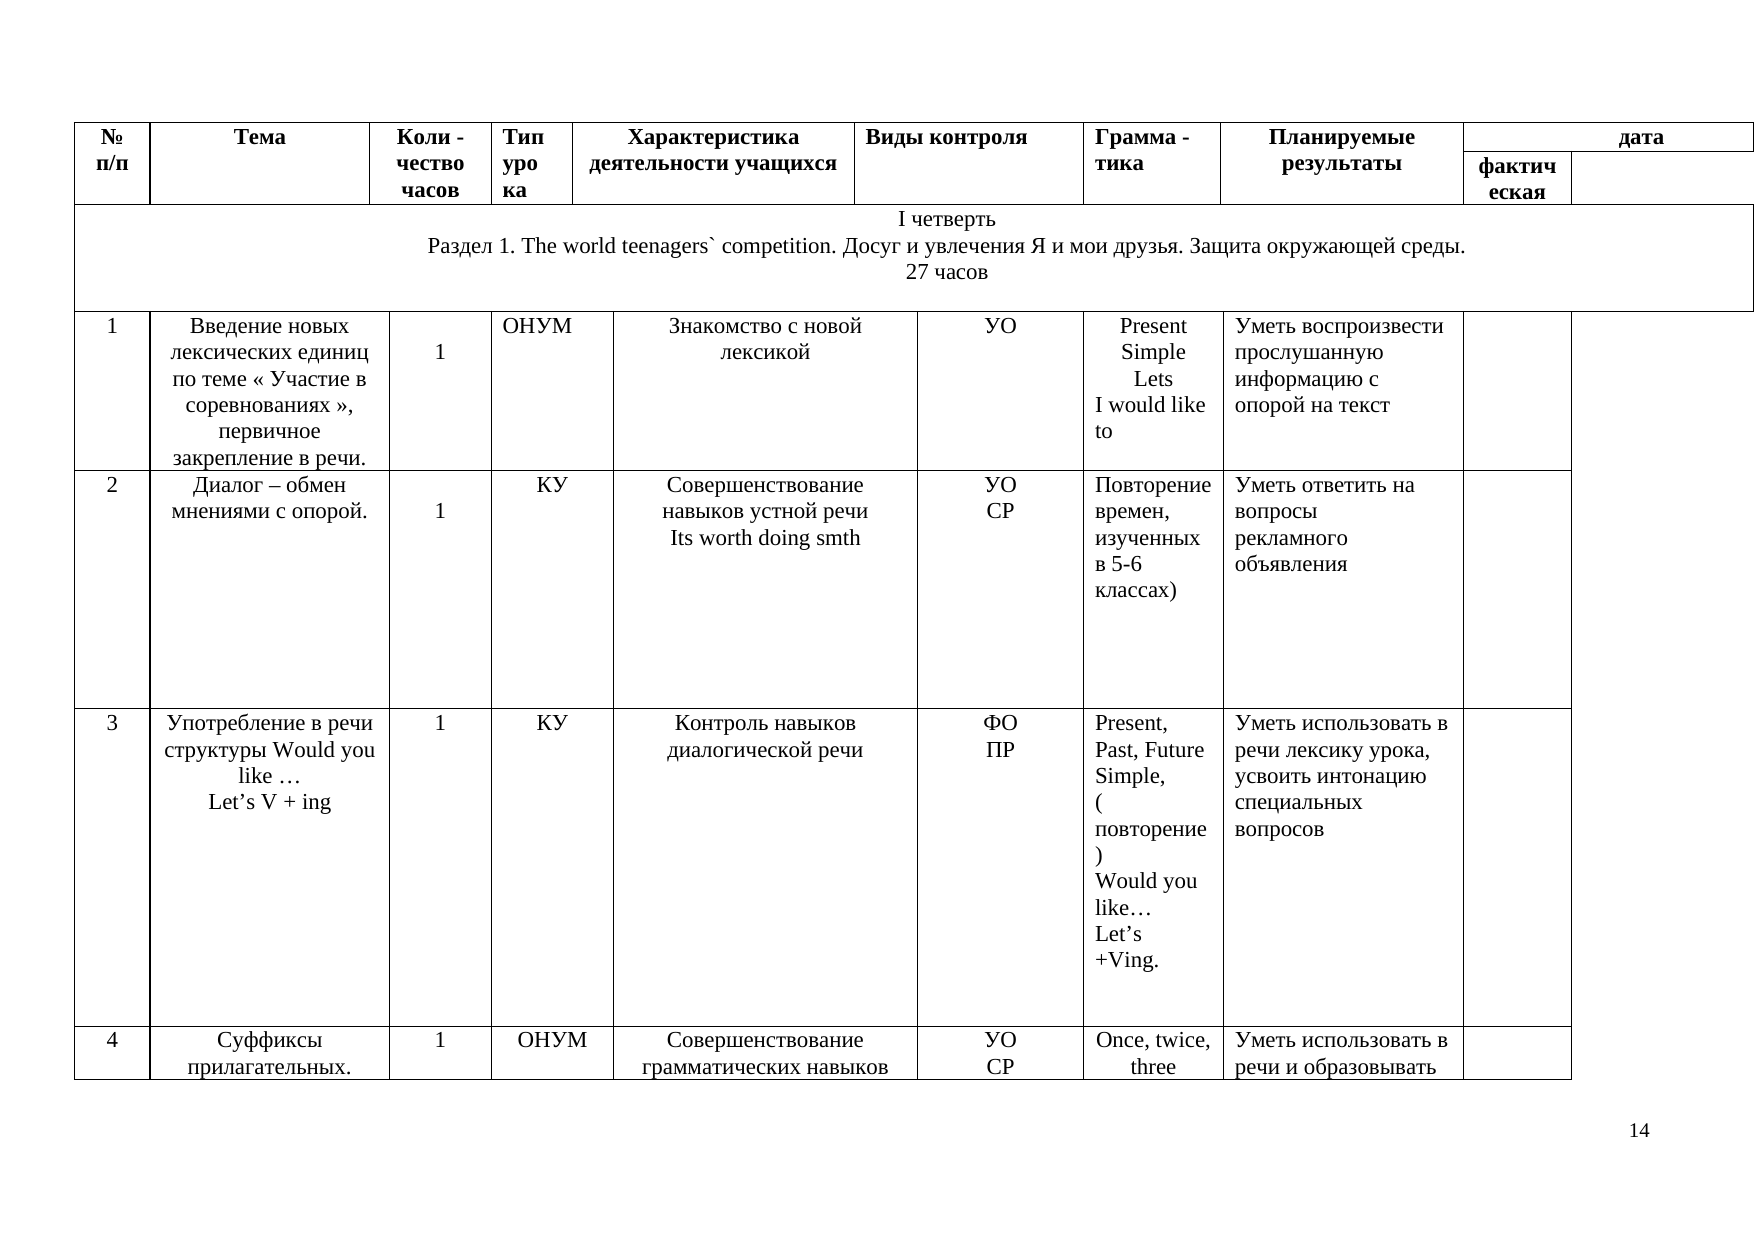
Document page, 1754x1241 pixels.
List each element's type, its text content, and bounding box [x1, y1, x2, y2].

table_cell Диалог – обмен мнениями с опорой. [151, 471, 389, 708]
table_cell [1464, 471, 1571, 708]
table_cell ОНУМ [492, 1027, 613, 1079]
table_cell [1464, 1027, 1571, 1079]
table_cell 1 [390, 1027, 491, 1079]
table_header № п/п [75, 123, 149, 204]
table_header Характеристика деятельности учащихся [573, 123, 854, 204]
table_header Грамма - тика [1084, 123, 1220, 204]
table_cell КУ [492, 709, 613, 1026]
table_cell Уметь использовать в речи лексику урока, усвоить интонацию специальных вопросов [1224, 709, 1463, 1026]
table_cell [1464, 709, 1571, 1026]
table_header Коли - чество часов [370, 123, 491, 204]
table_cell Уметь воспроизвести прослушанную информацию с опорой на текст [1224, 312, 1463, 470]
table_cell КУ [492, 471, 613, 708]
table_cell ОНУМ [492, 312, 613, 470]
table_header Планируемые результаты [1221, 123, 1463, 204]
table_cell Present Simple Lets I would like to [1084, 312, 1223, 470]
table_header Виды контроля [855, 123, 1083, 204]
table_header Тип уро ка [492, 123, 572, 204]
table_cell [151, 1027, 389, 1079]
table_cell Уметь ответить на вопросы рекламного объявления [1224, 471, 1463, 708]
table_cell 1 [75, 312, 149, 470]
table_cell Знакомство с новой лексикой [614, 312, 917, 470]
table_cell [1084, 1027, 1223, 1079]
table_cell 1 [390, 312, 491, 470]
table_cell 1 [390, 471, 491, 708]
table_cell 4 [75, 1027, 149, 1079]
table_cell Повторение времен, изученных в 5-6 классах) [1084, 471, 1223, 708]
table_cell УО СР [918, 1027, 1083, 1079]
table_cell фактическая [1464, 152, 1571, 204]
table_cell Контроль навыков диалогической речи [614, 709, 917, 1026]
table_cell I четверть Раздел 1. The world teenagers` competition. Досуг и увлечения Я и мои друзья. Защита окружающей среды. 27 часов [75, 205, 1753, 311]
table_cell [614, 1027, 917, 1079]
table_cell УО [918, 312, 1083, 470]
table_header Тема [151, 123, 369, 204]
table_cell 1 [390, 709, 491, 1026]
table_cell [1464, 312, 1571, 470]
table_cell Совершенствование навыков устной речи Its worth doing smth [614, 471, 917, 708]
table_cell ФО ПР [918, 709, 1083, 1026]
table_cell 3 [75, 709, 149, 1026]
table_cell Введение новых лексических единиц по теме « Участие в соревнованиях », первичное закрепление в речи. [151, 312, 389, 470]
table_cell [1224, 1027, 1463, 1079]
table_cell Present, Past, Future Simple, (повторение) Would you like… Let’s +Ving. [1084, 709, 1223, 1026]
table_cell УО СР [918, 471, 1083, 708]
table_header дата [1464, 123, 1753, 151]
table_cell 2 [75, 471, 149, 708]
table_cell Употребление в речи структуры Would you like … Let’s V + ing [151, 709, 389, 1026]
